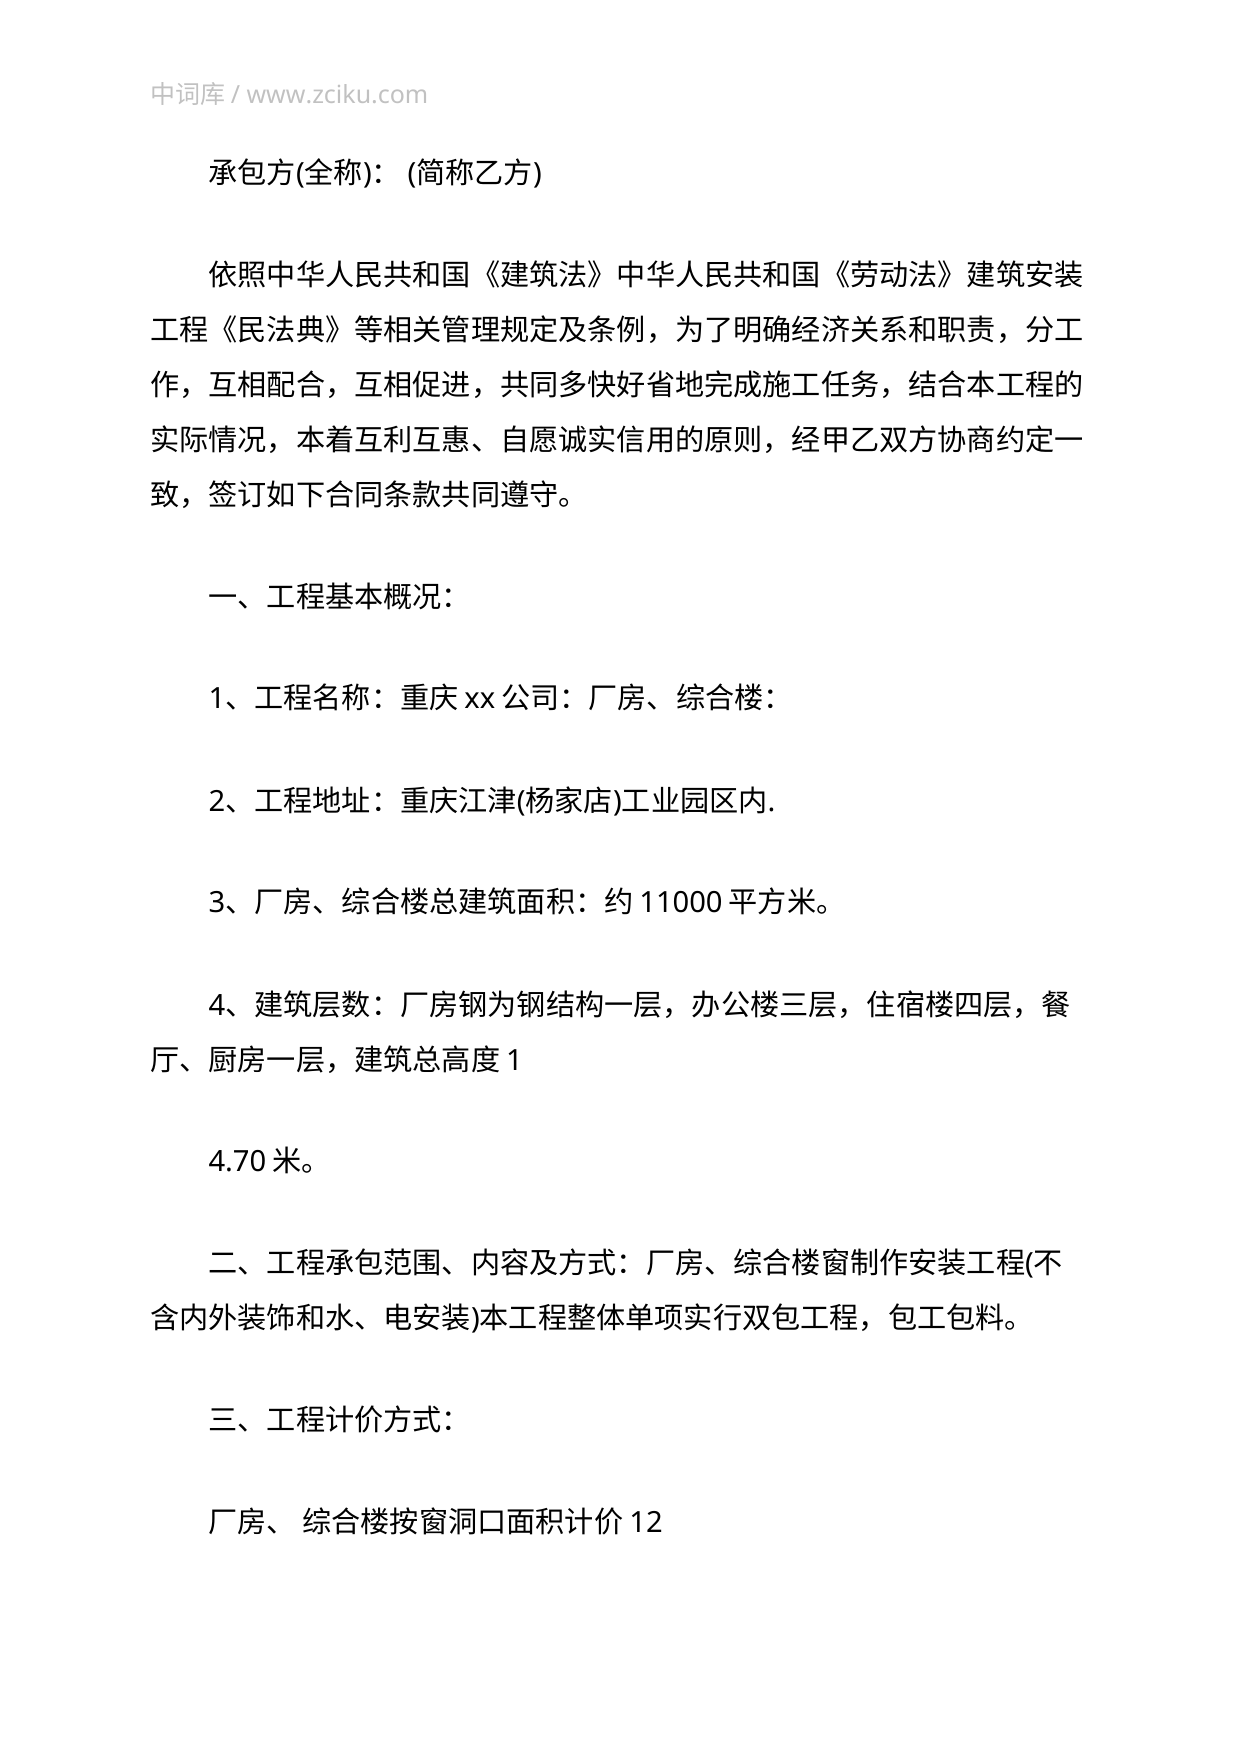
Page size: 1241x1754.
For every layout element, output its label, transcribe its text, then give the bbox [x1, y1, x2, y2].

text 三、工程计价方式： [150, 1397, 1090, 1439]
text 4.70米。 [150, 1138, 1090, 1180]
text 2、工程地址：重庆江津(杨家店)工业园区内. [150, 777, 1090, 819]
text 4、建筑层数：厂房钢为钢结构一层，办公楼三层，住宿楼四层，餐厅、厨房一层，建筑总高度1 [150, 981, 1090, 1078]
text 承包方(全称)： (简称乙方) [150, 150, 1090, 192]
text 3、厂房、综合楼总建筑面积：约11000平方米。 [150, 879, 1090, 921]
text 依照中华人民共和国《建筑法》中华人民共和国《劳动法》建筑安装工程《民法典》等相关管理规定及条例，为了明确经济关系和职责，分工作，互相配合，互相促进，共同多快好省地完成施工任务，结合本工程的实际情况，本着互利互惠、自愿诚实信用的原则，经甲乙双方协商约定一致，签订如下合同条款共同遵守。 [150, 252, 1090, 514]
text 一、工程基本概况： [150, 573, 1090, 616]
text 1、工程名称：重庆xx公司：厂房、综合楼： [150, 675, 1090, 717]
text 二、工程承包范围、内容及方式：厂房、综合楼窗制作安装工程(不含内外装饰和水、电安装)本工程整体单项实行双包工程，包工包料。 [150, 1240, 1090, 1337]
text 厂房、 综合楼按窗洞口面积计价12 [150, 1499, 1090, 1541]
